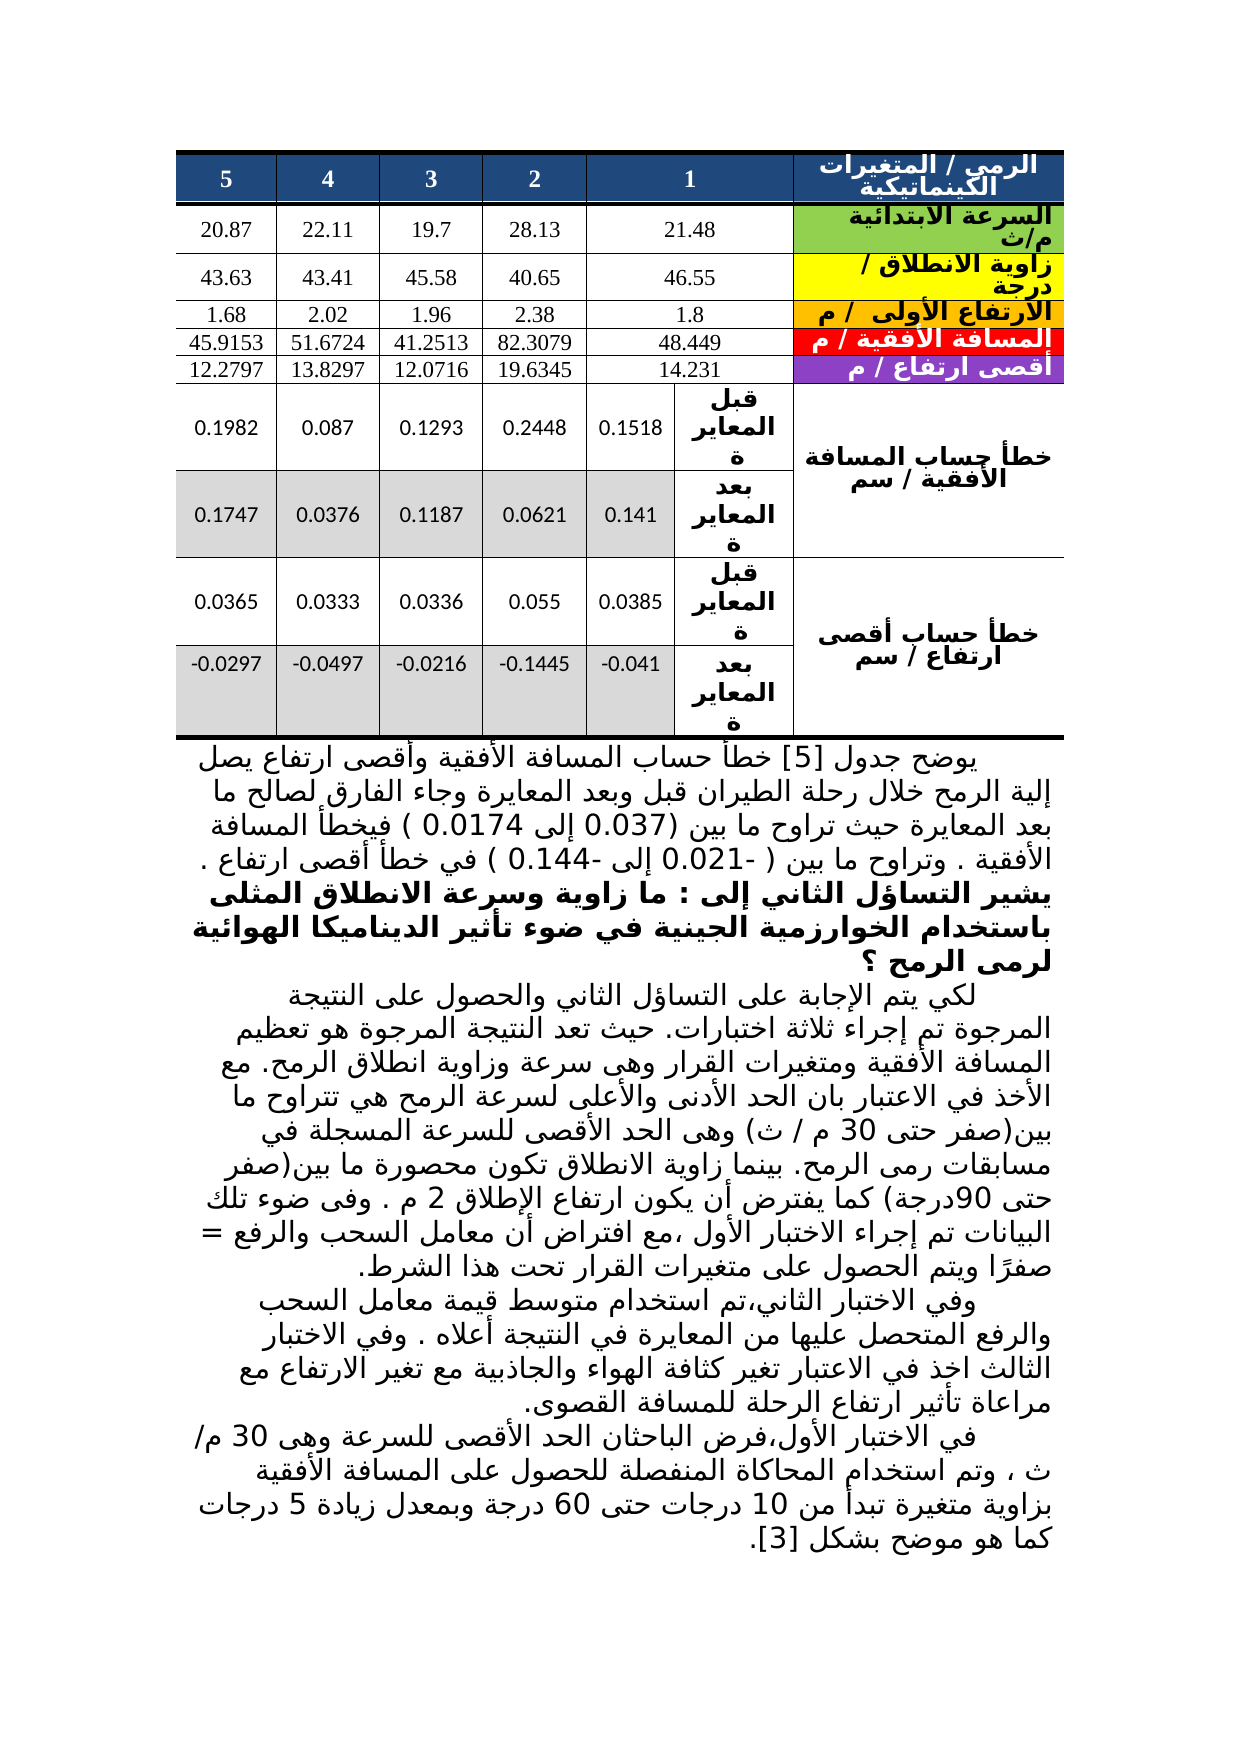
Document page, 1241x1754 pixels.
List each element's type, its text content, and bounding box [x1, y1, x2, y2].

table_cell -0.0497 [277, 646, 379, 735]
table_header 2 [483, 155, 586, 201]
table_cell 22.11 [277, 206, 379, 253]
table_cell 0.0385 [587, 558, 674, 644]
table_cell -0.0216 [380, 646, 482, 735]
table_cell السرعة الابتدائية م/ث [794, 206, 1064, 253]
table_header 3 [380, 155, 482, 201]
table_cell 45.9153 [176, 329, 276, 355]
table_cell قبل المعايرة [675, 384, 793, 470]
table_cell 1.8 [587, 301, 793, 328]
table_cell 14.231 [587, 356, 793, 383]
table_cell 0.0333 [277, 558, 379, 644]
table_cell زاوية الانطلاق / درجة [794, 254, 1064, 300]
table_cell 0.0621 [483, 471, 586, 557]
table_cell 20.87 [176, 206, 276, 253]
table_cell 19.7 [380, 206, 482, 253]
table_cell 12.0716 [380, 356, 482, 383]
table_cell -0.041 [587, 646, 674, 735]
table_cell بعد المعايرة [675, 471, 793, 557]
table_cell 13.8297 [277, 356, 379, 383]
table_cell أقصى ارتفاع / م [794, 356, 1064, 383]
table_cell 0.0365 [176, 558, 276, 644]
table_header 4 [277, 155, 379, 201]
table_cell 0.1518 [587, 384, 674, 470]
table_cell 0.1293 [380, 384, 482, 470]
table_cell 0.141 [587, 471, 674, 557]
table_cell 45.58 [380, 254, 482, 300]
table_cell قبل المعايرة [675, 558, 793, 644]
text في الاختبار الأول،فرض الباحثان الحد الأقصى للسرعة وهى 30 م/ ث ، وتم استخدام المحاكاة المنفصلة للحصول على المسافة الأفقية بزاوية متغيرة تبدأ من 10 درجات حتى 60 درجة وبمعدل زيادة 5 درجات كما هو موضح بشكل [3]. [187, 1419, 1053, 1555]
table_cell 19.6345 [483, 356, 586, 383]
table_cell 21.48 [587, 206, 793, 253]
table_cell خطأ حساب المسافة الأفقية / سم [794, 384, 1064, 557]
text يشير التساؤل الثاني إلى : ما زاوية وسرعة الانطلاق المثلى باستخدام الخوارزمية الجينية في ضوء تأثير الديناميكا الهوائية لرمى الرمح ؟ [187, 876, 1053, 978]
table_cell 46.55 [587, 254, 793, 300]
table_cell خطأ حساب أقصى ارتفاع / سم [794, 558, 1064, 735]
table_cell 41.2513 [380, 329, 482, 355]
table_cell 43.63 [176, 254, 276, 300]
table_cell 2.38 [483, 301, 586, 328]
table_cell 0.0376 [277, 471, 379, 557]
table_cell 43.41 [277, 254, 379, 300]
table_cell 0.055 [483, 558, 586, 644]
table_cell 51.6724 [277, 329, 379, 355]
table_cell 0.0336 [380, 558, 482, 644]
table_cell 40.65 [483, 254, 586, 300]
table_cell -0.0297 [176, 646, 276, 735]
table_cell المسافة الأفقية / م [794, 329, 1064, 355]
table_cell 0.1187 [380, 471, 482, 557]
table_cell 0.1982 [176, 384, 276, 470]
table_header 1 [587, 155, 793, 201]
table_cell 0.087 [277, 384, 379, 470]
table_cell 82.3079 [483, 329, 586, 355]
table_cell 2.02 [277, 301, 379, 328]
text وفي الاختبار الثاني،تم استخدام متوسط قيمة معامل السحب والرفع المتحصل عليها من المعايرة في النتيجة أعلاه . وفي الاختبار الثالث اخذ في الاعتبار تغير كثافة الهواء والجاذبية مع تغير الارتفاع مع مراعاة تأثير ارتفاع الرحلة للمسافة القصوى. [187, 1283, 1053, 1419]
table_header الرمي / المتغيرات الكينماتيكية [794, 155, 1064, 201]
table_cell -0.1445 [483, 646, 586, 735]
text لكي يتم الإجابة على التساؤل الثاني والحصول على النتيجة المرجوة تم إجراء ثلاثة اختبارات. حيث تعد النتيجة المرجوة هو تعظيم المسافة الأفقية ومتغيرات القرار وهى سرعة وزاوية انطلاق الرمح. مع الأخذ في الاعتبار بان الحد الأدنى والأعلى لسرعة الرمح هي تتراوح ما بين(صفر حتى 30 م / ث) وهى الحد الأقصى للسرعة المسجلة في مسابقات رمى الرمح. بينما زاوية الانطلاق تكون محصورة ما بين(صفر حتى 90درجة) كما يفترض أن يكون ارتفاع الإطلاق 2 م . وفى ضوء تلك البيانات تم إجراء الاختبار الأول ،مع افتراض أن معامل السحب والرفع = صفرًا ويتم الحصول على متغيرات القرار تحت هذا الشرط. [187, 978, 1053, 1283]
table_header 5 [176, 155, 276, 201]
text يوضح جدول [5] خطأ حساب المسافة الأفقية وأقصى ارتفاع يصل إلية الرمح خلال رحلة الطيران قبل وبعد المعايرة وجاء الفارق لصالح ما بعد المعايرة حيث تراوح ما بين (0.037 إلى 0.0174 ) فيخطأ المسافة الأفقية . وتراوح ما بين ( -0.021 إلى -0.144 ) في خطأ أقصى ارتفاع . [187, 740, 1053, 876]
table_cell 0.2448 [483, 384, 586, 470]
table_cell 28.13 [483, 206, 586, 253]
table_cell 0.1747 [176, 471, 276, 557]
table_cell 1.96 [380, 301, 482, 328]
table_cell 48.449 [587, 329, 793, 355]
table_cell 12.2797 [176, 356, 276, 383]
table_cell 1.68 [176, 301, 276, 328]
table_cell بعد المعايرة [675, 646, 793, 735]
table_cell الارتفاع الأولى / م [794, 301, 1064, 328]
